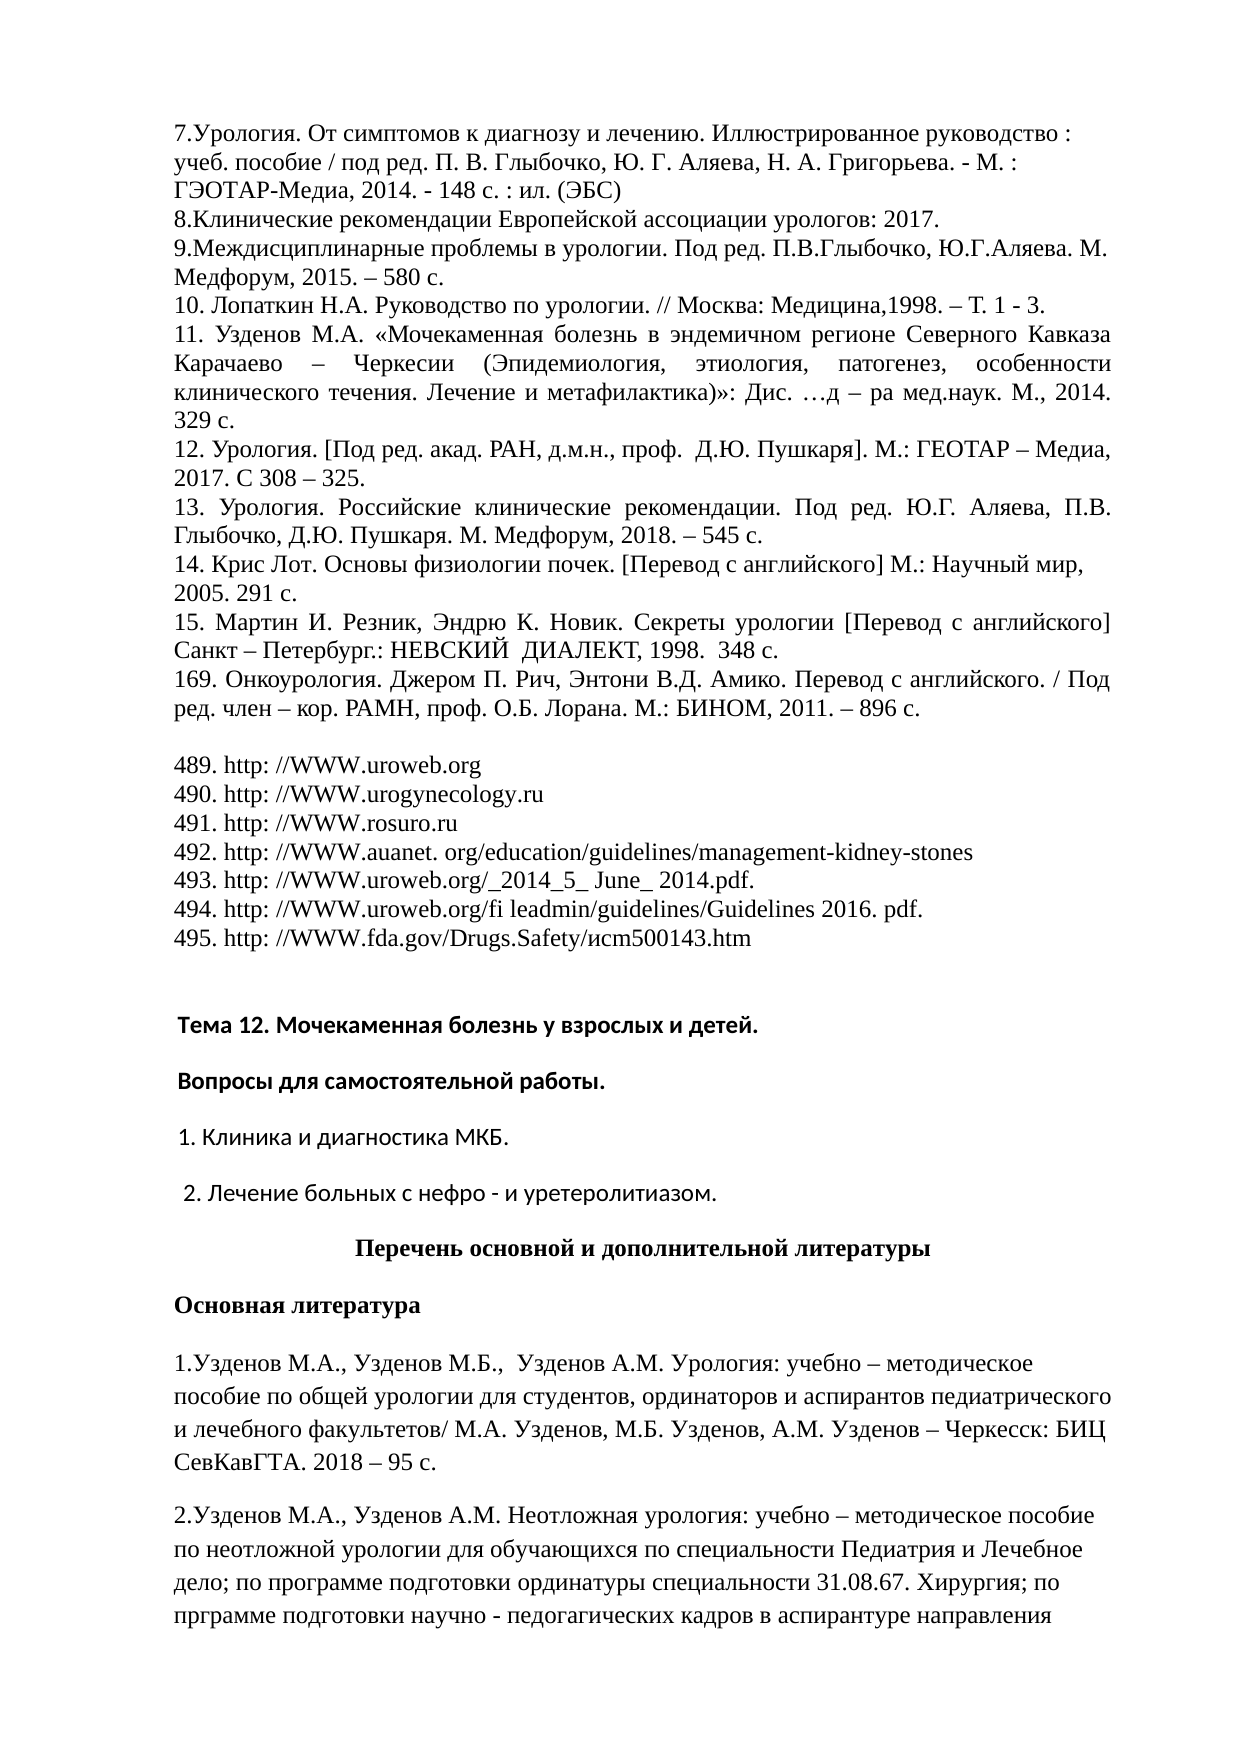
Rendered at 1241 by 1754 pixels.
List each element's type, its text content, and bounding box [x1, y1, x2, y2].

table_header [163, 118, 1123, 1009]
text Тема 12. Мочекаменная болезнь у взрослых и детей. [177, 1009, 1152, 1040]
text 2. Лечение больных с нефро - и уретеролитиазом. [177, 1177, 1152, 1207]
text 1. Клиника и диагностика МКБ. [177, 1121, 1152, 1152]
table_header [163, 1233, 1123, 1628]
text Вопросы для самостоятельной работы. [177, 1065, 1152, 1096]
